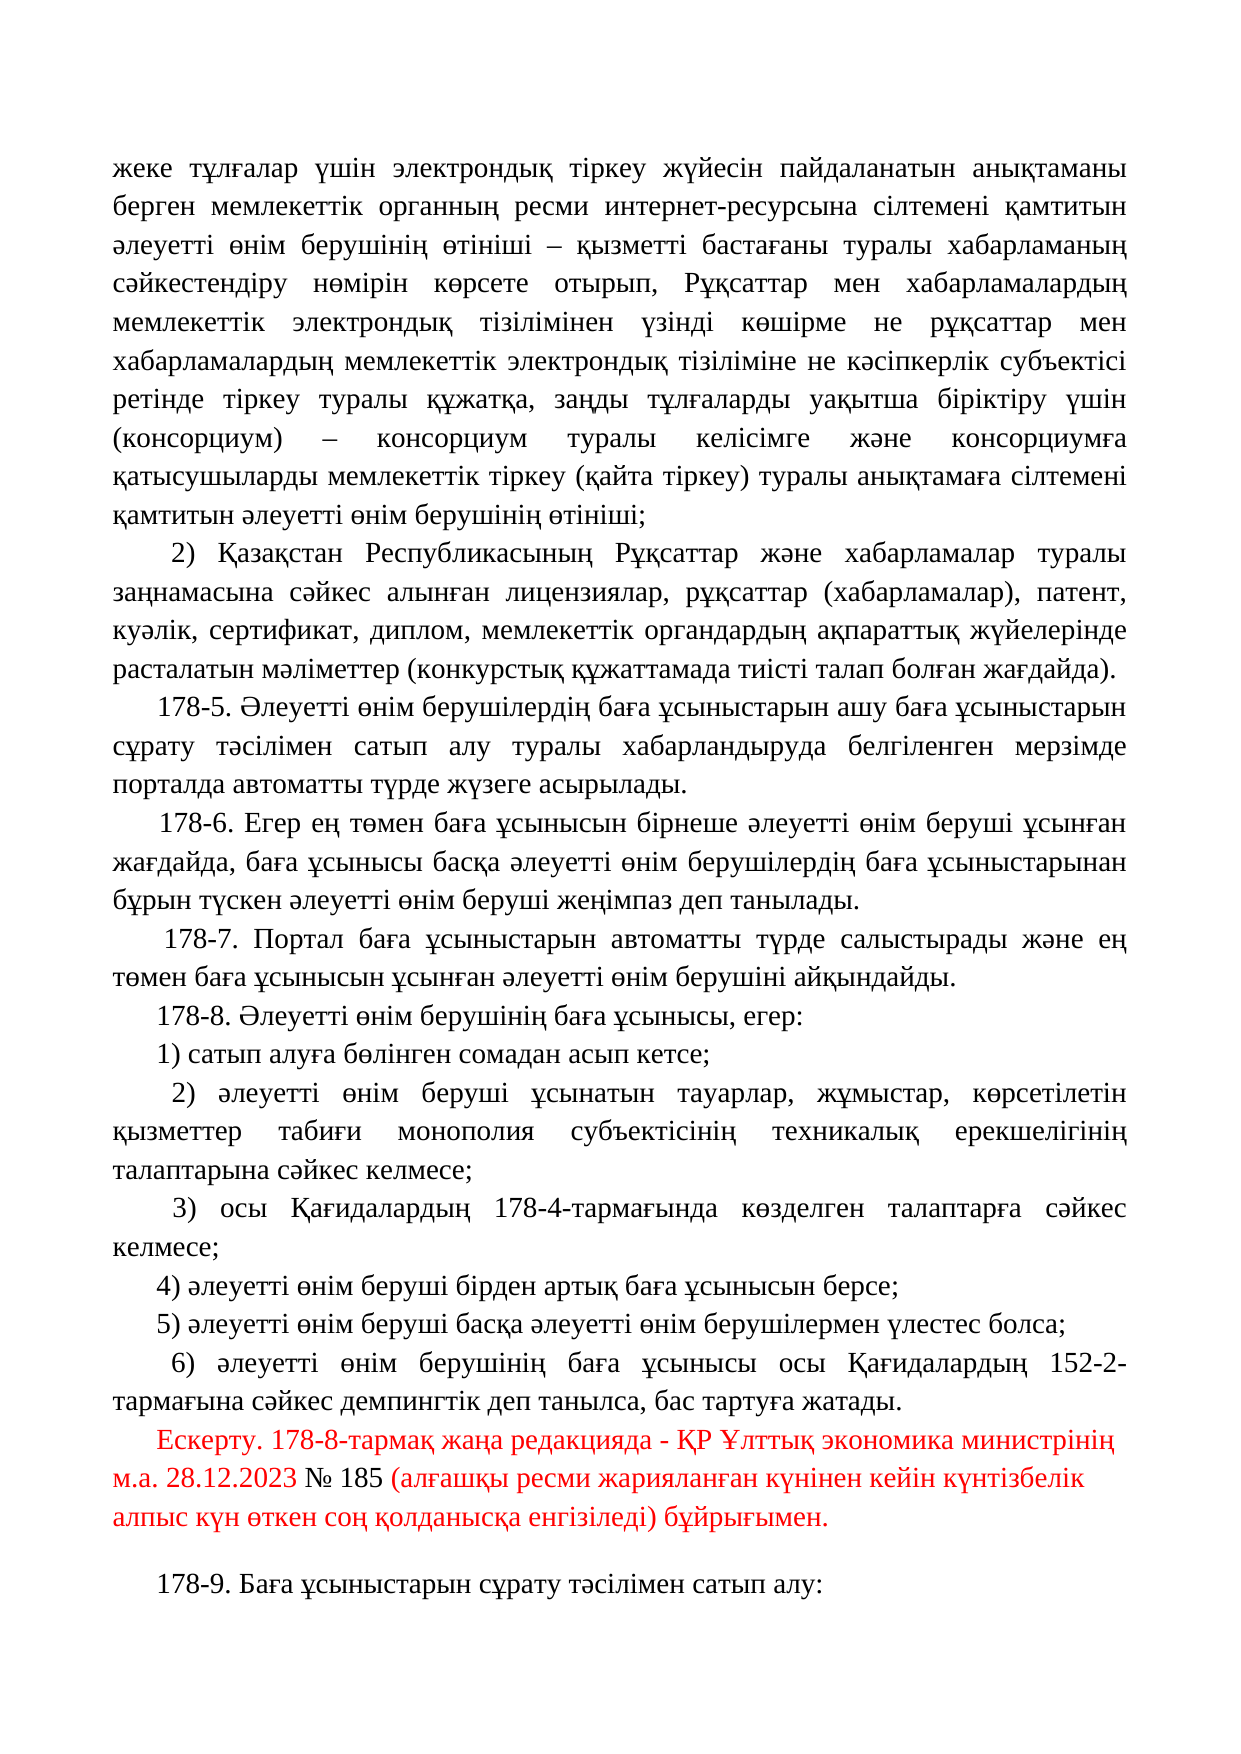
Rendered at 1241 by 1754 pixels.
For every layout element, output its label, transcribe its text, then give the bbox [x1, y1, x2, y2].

text 2) Қазақстан Республикасының Рұқсаттар және хабарламалар туралы заңнамасына сәйкес алынған лицензиялар, рұқсаттар (хабарламалар), патент, куәлік, сертификат, диплом, мемлекеттік органдардың ақпараттық жүйелерінде расталатын мәліметтер (конкурстық құжаттамада тиісті талап болған жағдайда). [112, 535, 1128, 684]
text 178-6. Егер ең төмен баға ұсынысын бірнеше әлеуетті өнім беруші ұсынған жағдайда, баға ұсынысы басқа әлеуетті өнім берушілердің баға ұсыныстарынан бұрын түскен әлеуетті өнім беруші жеңімпаз деп танылады. [112, 805, 1128, 916]
text 5) әлеуетті өнім беруші басқа әлеуетті өнім берушілермен үлестес болса; [112, 1306, 1128, 1340]
text 178-7. Портал баға ұсыныстарын автоматты түрде салыстырады және ең төмен баға ұсынысын ұсынған әлеуетті өнім берушіні айқындайды. [112, 921, 1128, 993]
text 178-8. Әлеуетті өнім берушінің баға ұсынысы, егер: [112, 998, 1128, 1031]
text 178-5. Әлеуетті өнім берушілердің баға ұсыныстарын ашу баға ұсыныстарын сұрату тәсілімен сатып алу туралы хабарландыруда белгіленген мерзімде порталда автоматты түрде жүзеге асырылады. [112, 689, 1128, 800]
text 178-9. Баға ұсыныстарын сұрату тәсілімен сатып алу: [112, 1567, 1128, 1600]
text 4) әлеуетті өнім беруші бірден артық баға ұсынысын берсе; [112, 1268, 1128, 1301]
text 1) сатып алуға бөлінген сомадан асып кетсе; [112, 1036, 1128, 1070]
text 2) әлеуетті өнім беруші ұсынатын тауарлар, жұмыстар, көрсетілетін қызметтер табиғи монополия субъектісінің техникалық ерекшелігінің талаптарына сәйкес келмесе; [112, 1075, 1128, 1186]
text 6) әлеуетті өнім берушінің баға ұсынысы осы Қағидалардың 152-2-тармағына сәйкес демпингтік деп танылса, бас тартуға жатады. [112, 1345, 1128, 1417]
text Ескерту. 178-8-тармақ жаңа редакцияда - ҚР Ұлттық экономика министрінің м.а. 28.12.2023 № 185 (алғашқы ресми жарияланған күнінен кейін күнтізбелік алпыс күн өткен соң қолданысқа енгізіледі) бұйрығымен. [112, 1422, 1128, 1563]
text 3) осы Қағидалардың 178-4-тармағында көзделген талаптарға сәйкес келмесе; [112, 1191, 1128, 1263]
